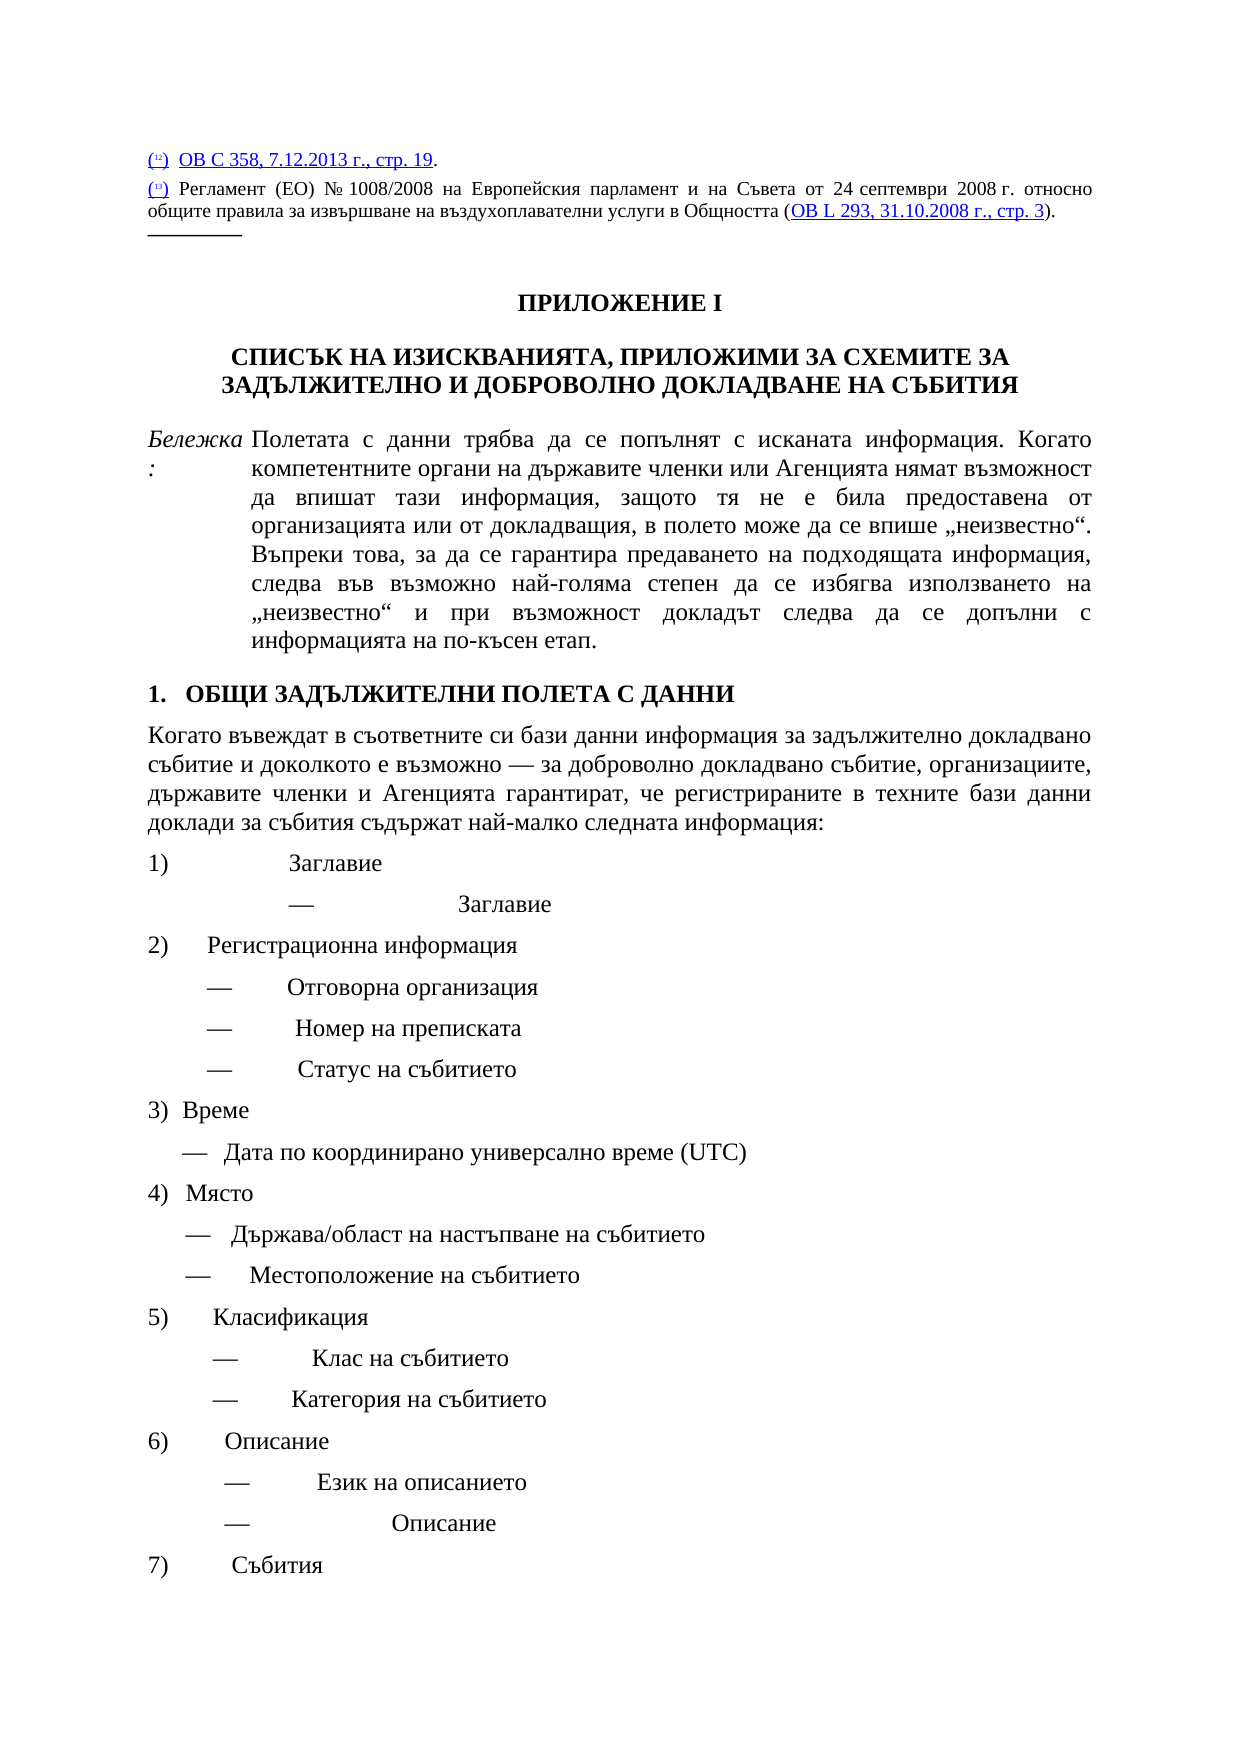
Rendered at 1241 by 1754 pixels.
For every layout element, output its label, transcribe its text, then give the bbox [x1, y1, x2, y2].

table_header 2) [148, 918, 207, 1083]
table_header 4) [148, 1166, 185, 1289]
text СПИСЪК НА ИЗИСКВАНИЯТА, ПРИЛОЖИМИ ЗА СХЕМИТЕ ЗА ЗАДЪЛЖИТЕЛНО И ДОБРОВОЛНО ДОКЛАДВАНЕ НА СЪБИТИЯ [148, 342, 1093, 399]
table_header Описание [224, 1413, 1093, 1537]
table_header 1) [148, 835, 289, 918]
table_header 3) [148, 1083, 182, 1166]
table_header Време [182, 1083, 1093, 1166]
table_header Заглавие [289, 835, 1093, 918]
table_header Място [185, 1166, 1093, 1289]
table_header Регистрационна информация [207, 918, 1093, 1083]
table_header 7) [148, 1537, 231, 1578]
text ПРИЛОЖЕНИЕ I [148, 288, 1093, 317]
table_header Полетата с данни трябва да се попълнят с исканата информация. Когато компетентните органи на държавите членки или Агенцията нямат възможност да впишат тази информация, защото тя не е била предоставена от организацията или от докладващия, в полето може да се впише „неизвестно“. Въпреки това, за да се гарантира предаването на подходящата информация, следва във възможно най-голяма степен да се избягва използването на „неизвестно“ и при възможност докладът следва да се допълни с информацията на по-късен етап. [251, 412, 1093, 654]
table_header 5) [148, 1290, 213, 1413]
text Когато въвеждат в съответните си бази данни информация за задължително докладвано събитие и доколкото е възможно — за доброволно докладвано събитие, организациите, държавите членки и Агенцията гарантират, че регистрираните в техните бази данни доклади за събития съдържат най-малко следната информация: [148, 720, 1093, 835]
text 1. ОБЩИ ЗАДЪЛЖИТЕЛНИ ПОЛЕТА С ДАННИ [148, 679, 1093, 708]
table_header Класификация [213, 1290, 1093, 1413]
text (12) ОВ C 358, 7.12.2013 г., стр. 19. [148, 148, 1093, 170]
table_header 6) [148, 1413, 224, 1537]
table_header Бележка: [148, 412, 251, 654]
text (13) Регламент (ЕО) № 1008/2008 на Европейския парламент и на Съвета от 24 септември 2008 г. относно общите правила за извършване на въздухоплавателни услуги в Общността (ОВ L 293, 31.10.2008 г., стр. 3). [148, 177, 1093, 222]
table_header Събития [231, 1537, 1093, 1578]
